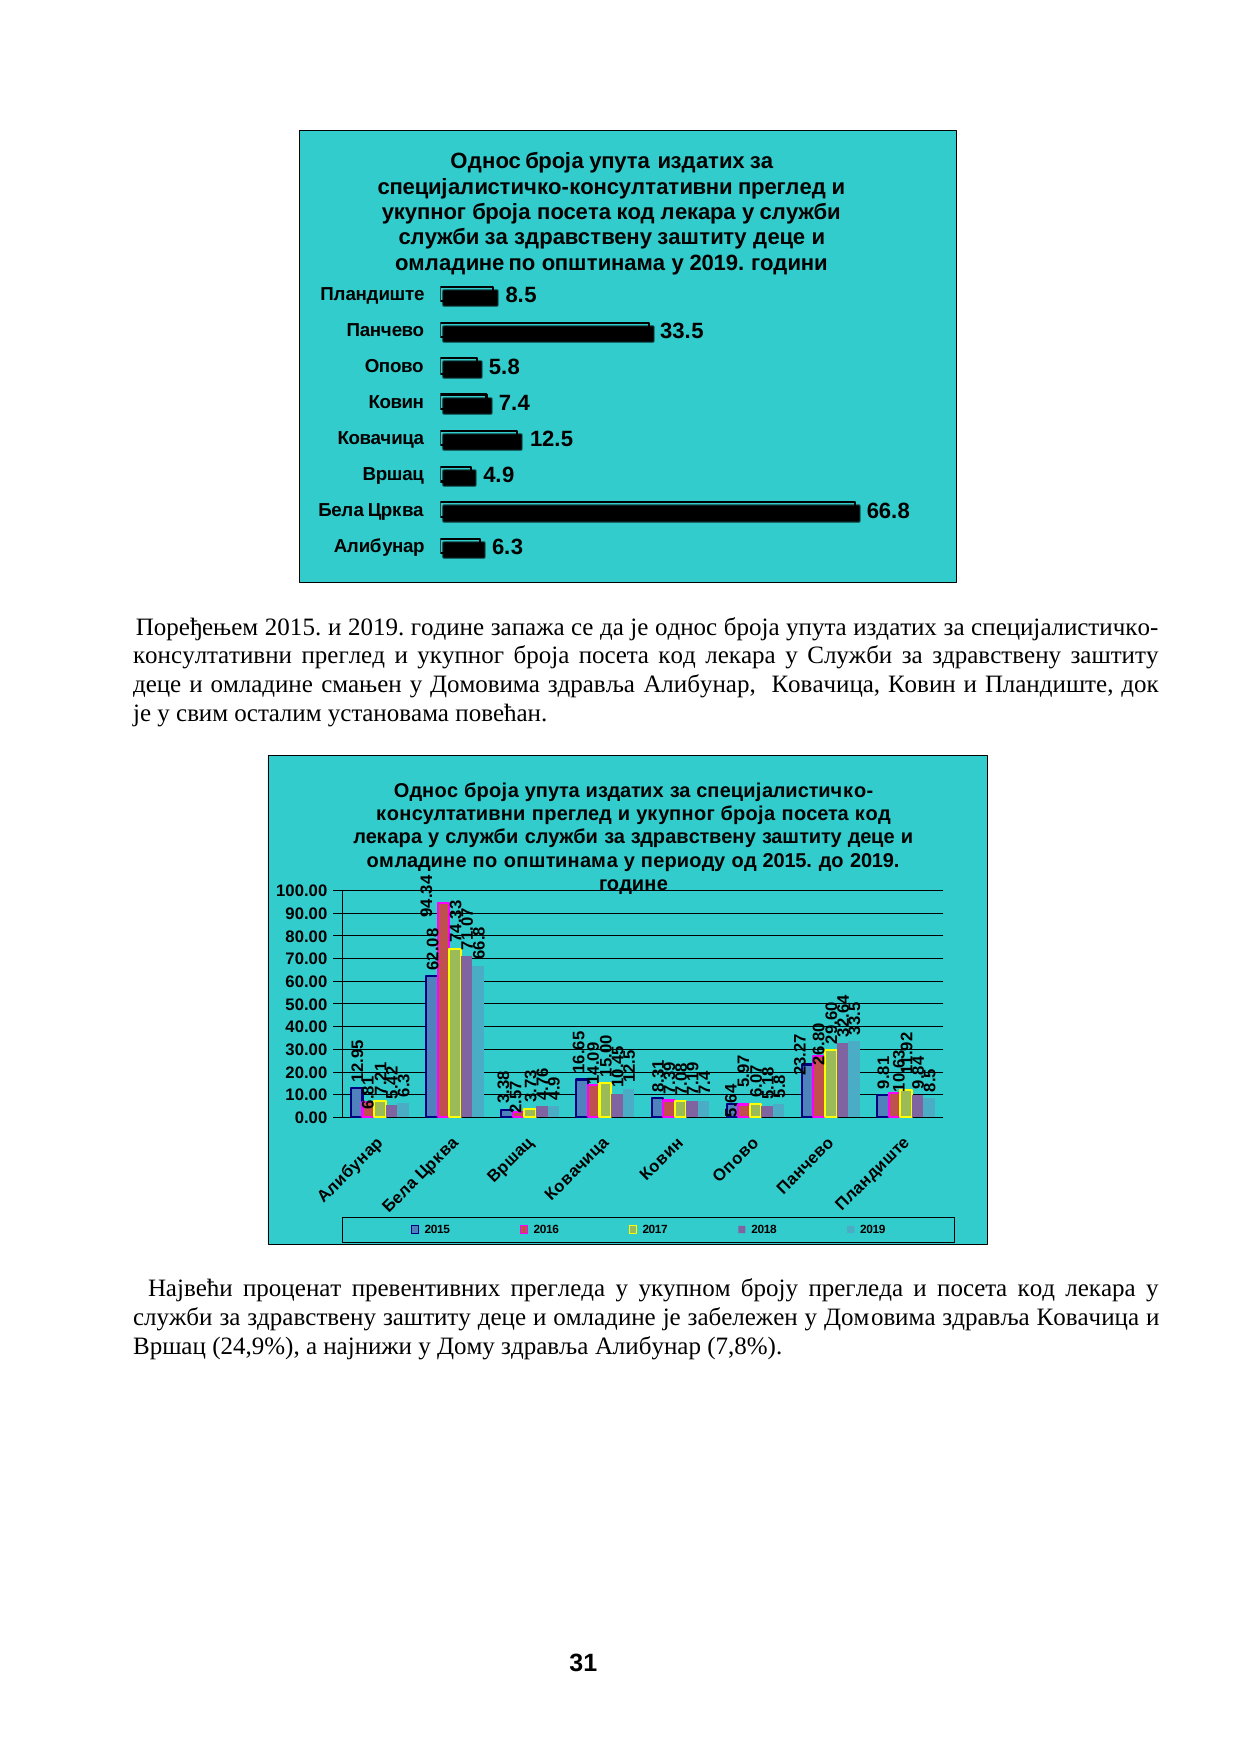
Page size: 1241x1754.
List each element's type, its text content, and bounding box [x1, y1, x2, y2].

text Поређењем 2015. и 2019. године запажа се да је однос броја упута издатих за специјалистичко-консултативни преглед и укупног броја посета код лекара у Служби за здравствену заштиту деце и омладине смањен у Домовима здравља Алибунар, Ковачица, Ковин и Пландиште, док је у свим осталим установама повећан. [96, 612, 1159, 727]
text Највећи проценат превентивних прегледа у укупном броју прегледа и посета код лекара у служби за здравствену заштиту деце и омладине је забележен у Домовима здравља Ковачица и Вршац (24,9%), а најнижи у Дому здравља Алибунар (7,8%). [96, 1273, 1159, 1360]
